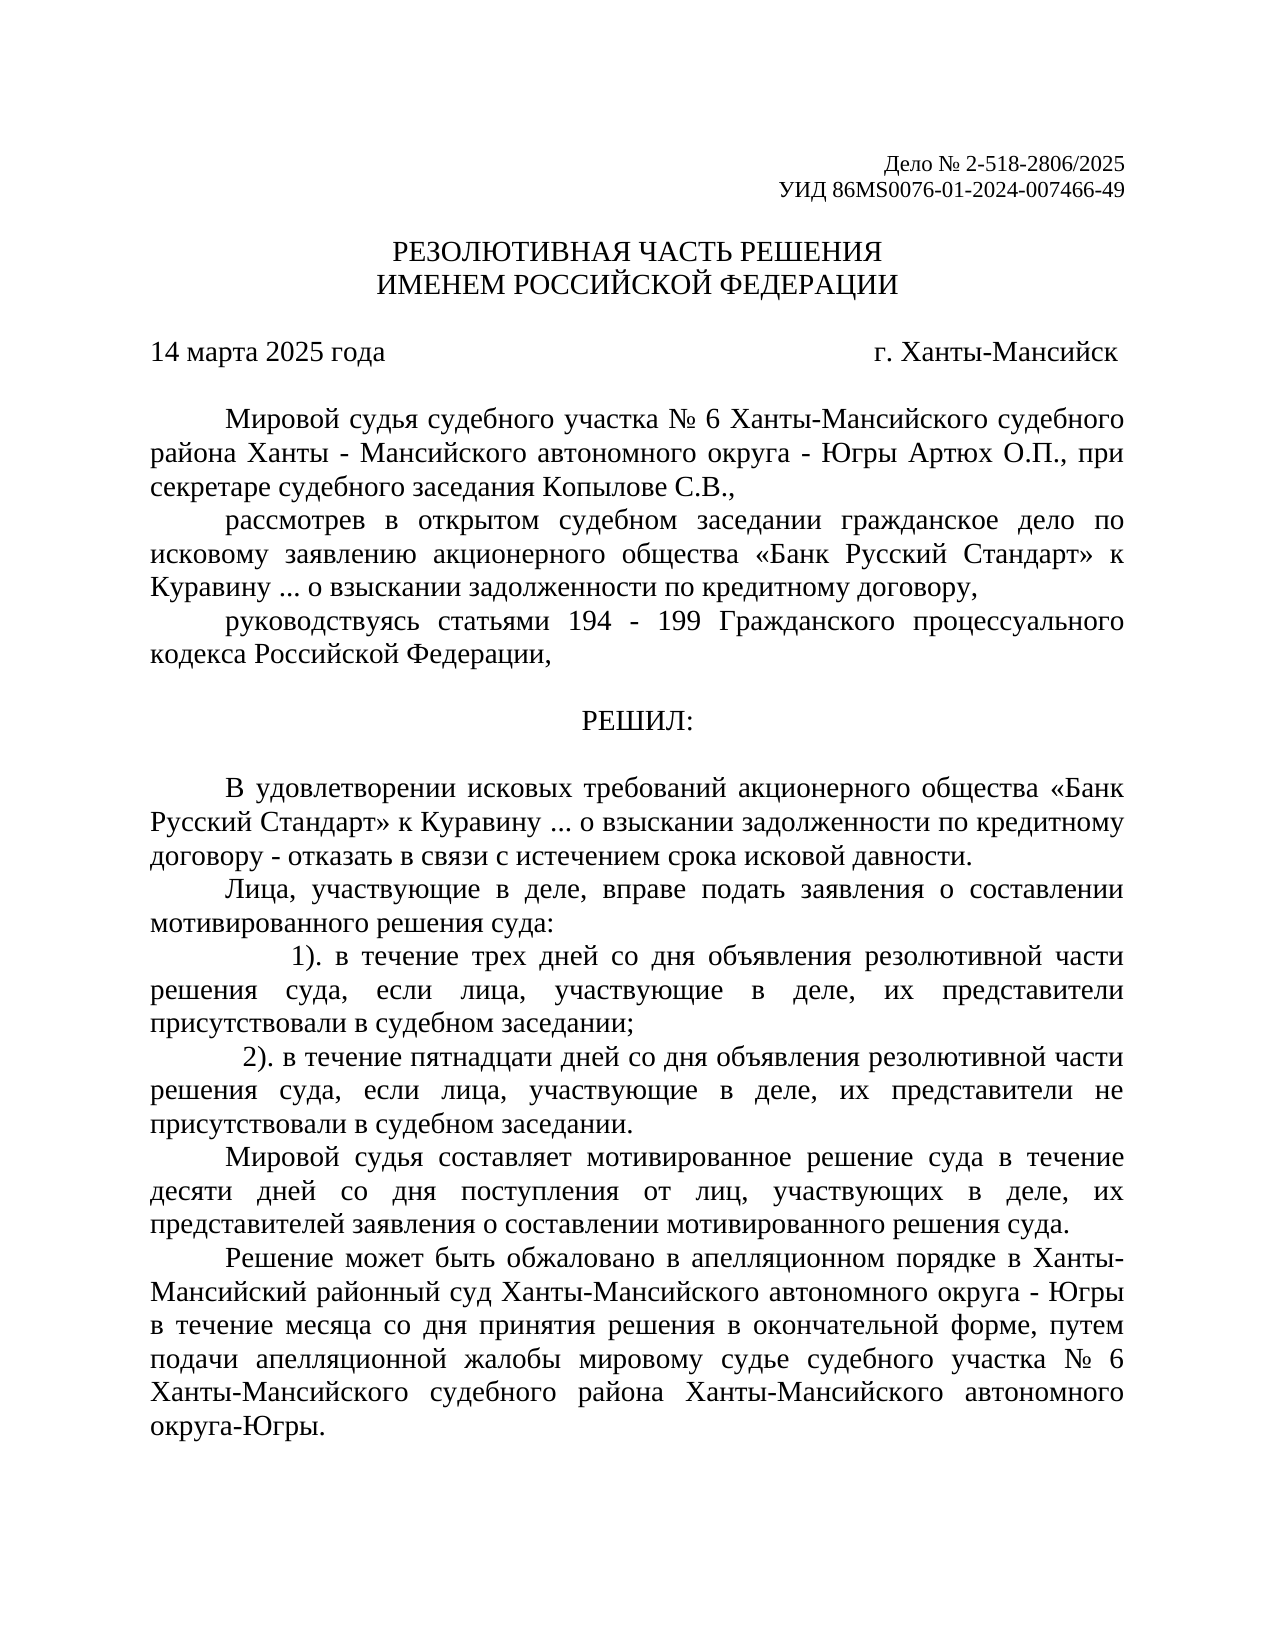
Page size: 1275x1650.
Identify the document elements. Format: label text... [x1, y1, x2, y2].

text Дело № 2-518-2806/2025 [150, 150, 1125, 176]
text Решение может быть обжаловано в апелляционном порядке в Ханты-Мансийский районный суд Ханты-Мансийского автономного округа - Югры в течение месяца со дня принятия решения в окончательной форме, путем подачи апелляционной жалобы мировому судье судебного участка № 6 Ханты-Мансийского судебного района Ханты-Мансийского автономного округа-Югры. [150, 1240, 1125, 1441]
text 1). в течение трех дней со дня объявления резолютивной части решения суда, если лица, участвующие в деле, их представители присутствовали в судебном заседании; [150, 938, 1125, 1039]
text 14 марта 2025 года г. Ханты-Мансийск [150, 334, 1125, 368]
text 2). в течение пятнадцати дней со дня объявления резолютивной части решения суда, если лица, участвующие в деле, их представители не присутствовали в судебном заседании. [150, 1039, 1125, 1139]
text Мировой судья судебного участка № 6 Ханты-Мансийского судебного района Ханты - Мансийского автономного округа - Югры Артюх О.П., при секретаре судебного заседания Копылове С.В., [150, 402, 1125, 502]
text рассмотрев в открытом судебном заседании гражданское дело по исковому заявлению акционерного общества «Банк Русский Стандарт» к Куравину ... о взыскании задолженности по кредитному договору, [150, 502, 1125, 603]
text РЕЗОЛЮТИВНАЯ ЧАСТЬ РЕШЕНИЯ [150, 234, 1125, 267]
text РЕШИЛ: [150, 703, 1125, 737]
text Мировой судья составляет мотивированное решение суда в течение десяти дней со дня поступления от лиц, участвующих в деле, их представителей заявления о составлении мотивированного решения суда. [150, 1139, 1125, 1240]
text В удовлетворении исковых требований акционерного общества «Банк Русский Стандарт» к Куравину ... о взыскании задолженности по кредитному договору - отказать в связи с истечением срока исковой давности. [150, 771, 1125, 871]
text УИД 86MS0076-01-2024-007466-49 [150, 176, 1125, 203]
text ИМЕНЕМ РОССИЙСКОЙ ФЕДЕРАЦИИ [150, 267, 1125, 301]
text руководствуясь статьями 194 - 199 Гражданского процессуального кодекса Российской Федерации, [150, 603, 1125, 670]
text Лица, участвующие в деле, вправе подать заявления о составлении мотивированного решения суда: [150, 871, 1125, 938]
